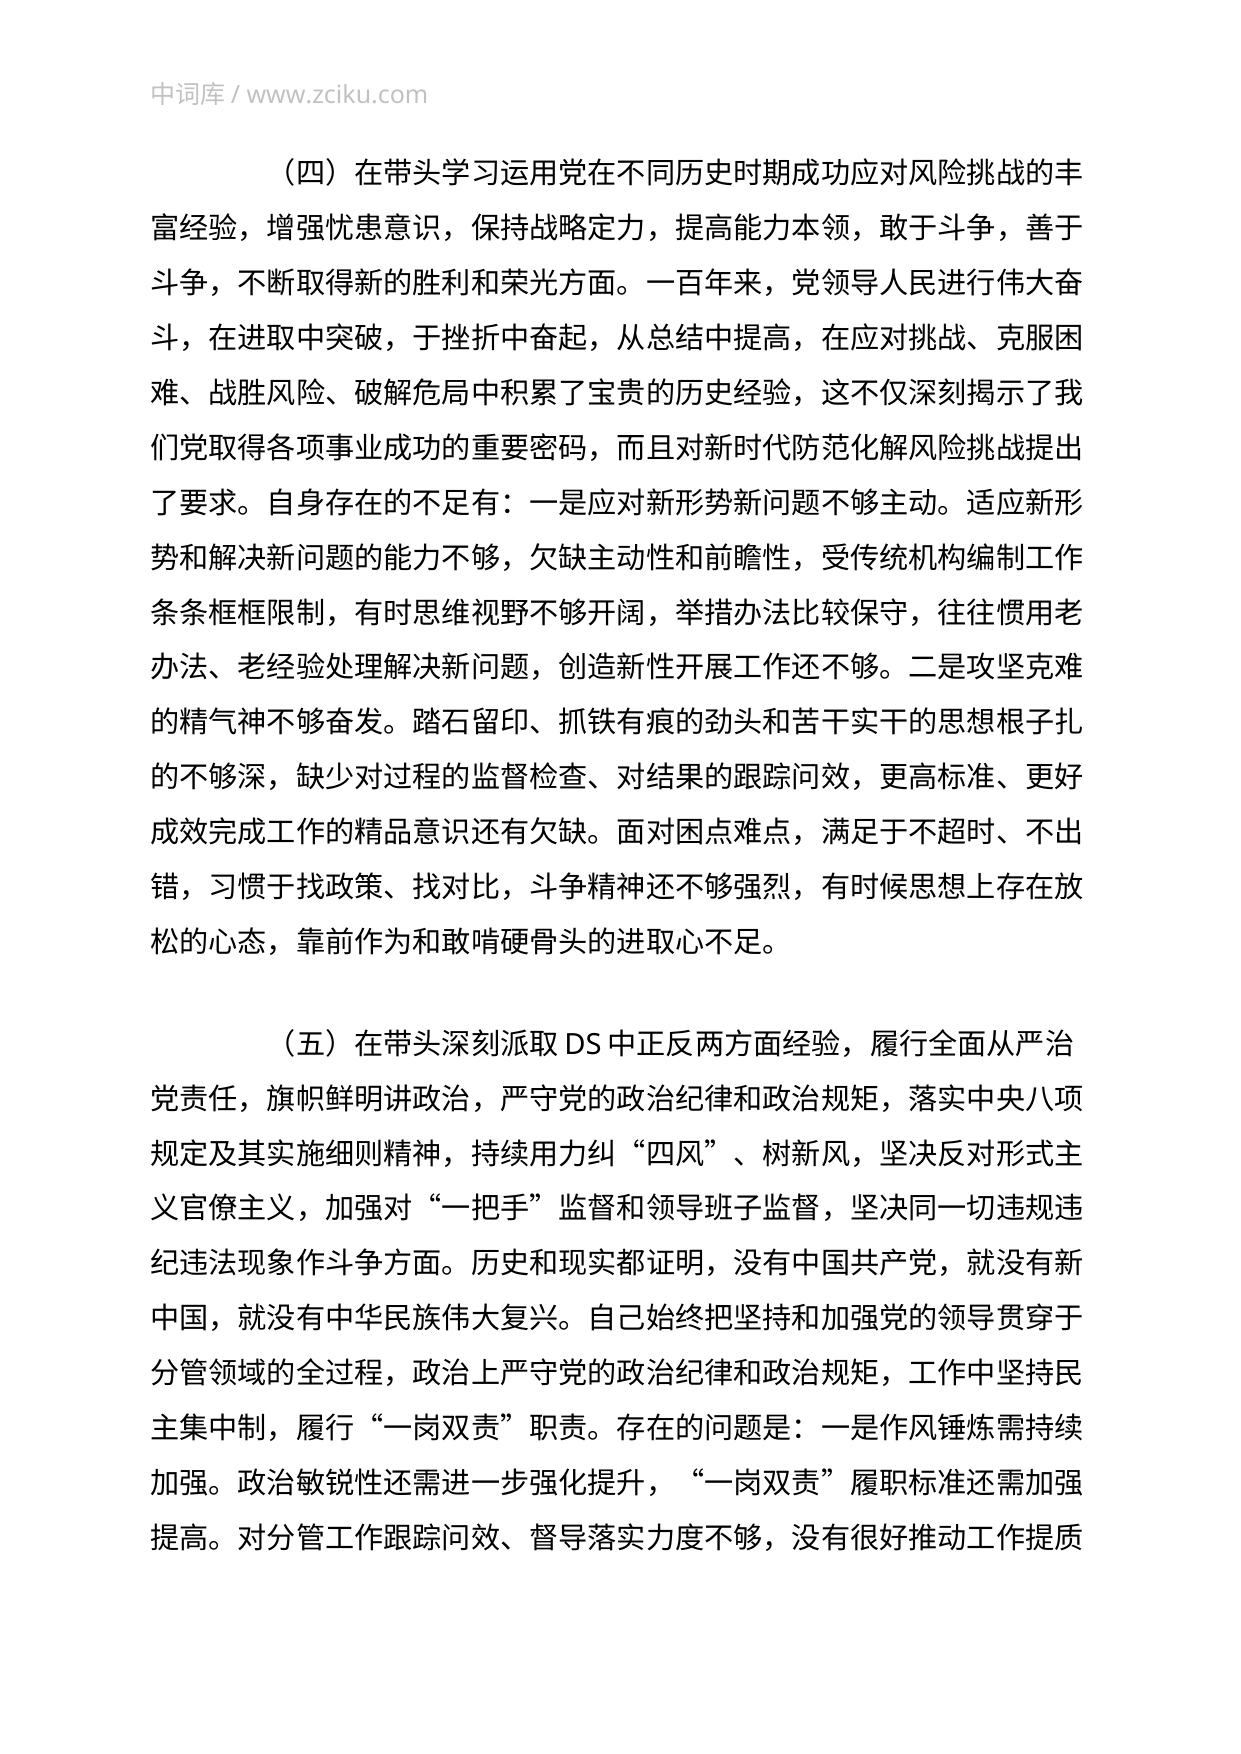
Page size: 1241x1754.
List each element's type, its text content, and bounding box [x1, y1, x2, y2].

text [150, 1020, 1090, 1557]
text （四）在带头学习运用党在不同历史时期成功应对风险挑战的丰富经验，增强忧患意识，保持战略定力，提高能力本领，敢于斗争，善于斗争，不断取得新的胜利和荣光方面。一百年来，党领导人民进行伟大奋斗，在进取中突破，于挫折中奋起，从总结中提高，在应对挑战、克服困难、战胜风险、破解危局中积累了宝贵的历史经验，这不仅深刻揭示了我们党取得各项事业成功的重要密码，而且对新时代防范化解风险挑战提出了要求。自身存在的不足有：一是应对新形势新问题不够主动。适应新形势和解决新问题的能力不够，欠缺主动性和前瞻性，受传统机构编制工作条条框框限制，有时思维视野不够开阔，举措办法比较保守，往往惯用老办法、老经验处理解决新问题，创造新性开展工作还不够。二是攻坚克难的精气神不够奋发。踏石留印、抓铁有痕的劲头和苦干实干的思想根子扎的不够深，缺少对过程的监督检查、对结果的跟踪问效，更高标准、更好成效完成工作的精品意识还有欠缺。面对困点难点，满足于不超时、不出错，习惯于找政策、找对比，斗争精神还不够强烈，有时候思想上存在放松的心态，靠前作为和敢啃硬骨头的进取心不足。 [150, 150, 1090, 961]
